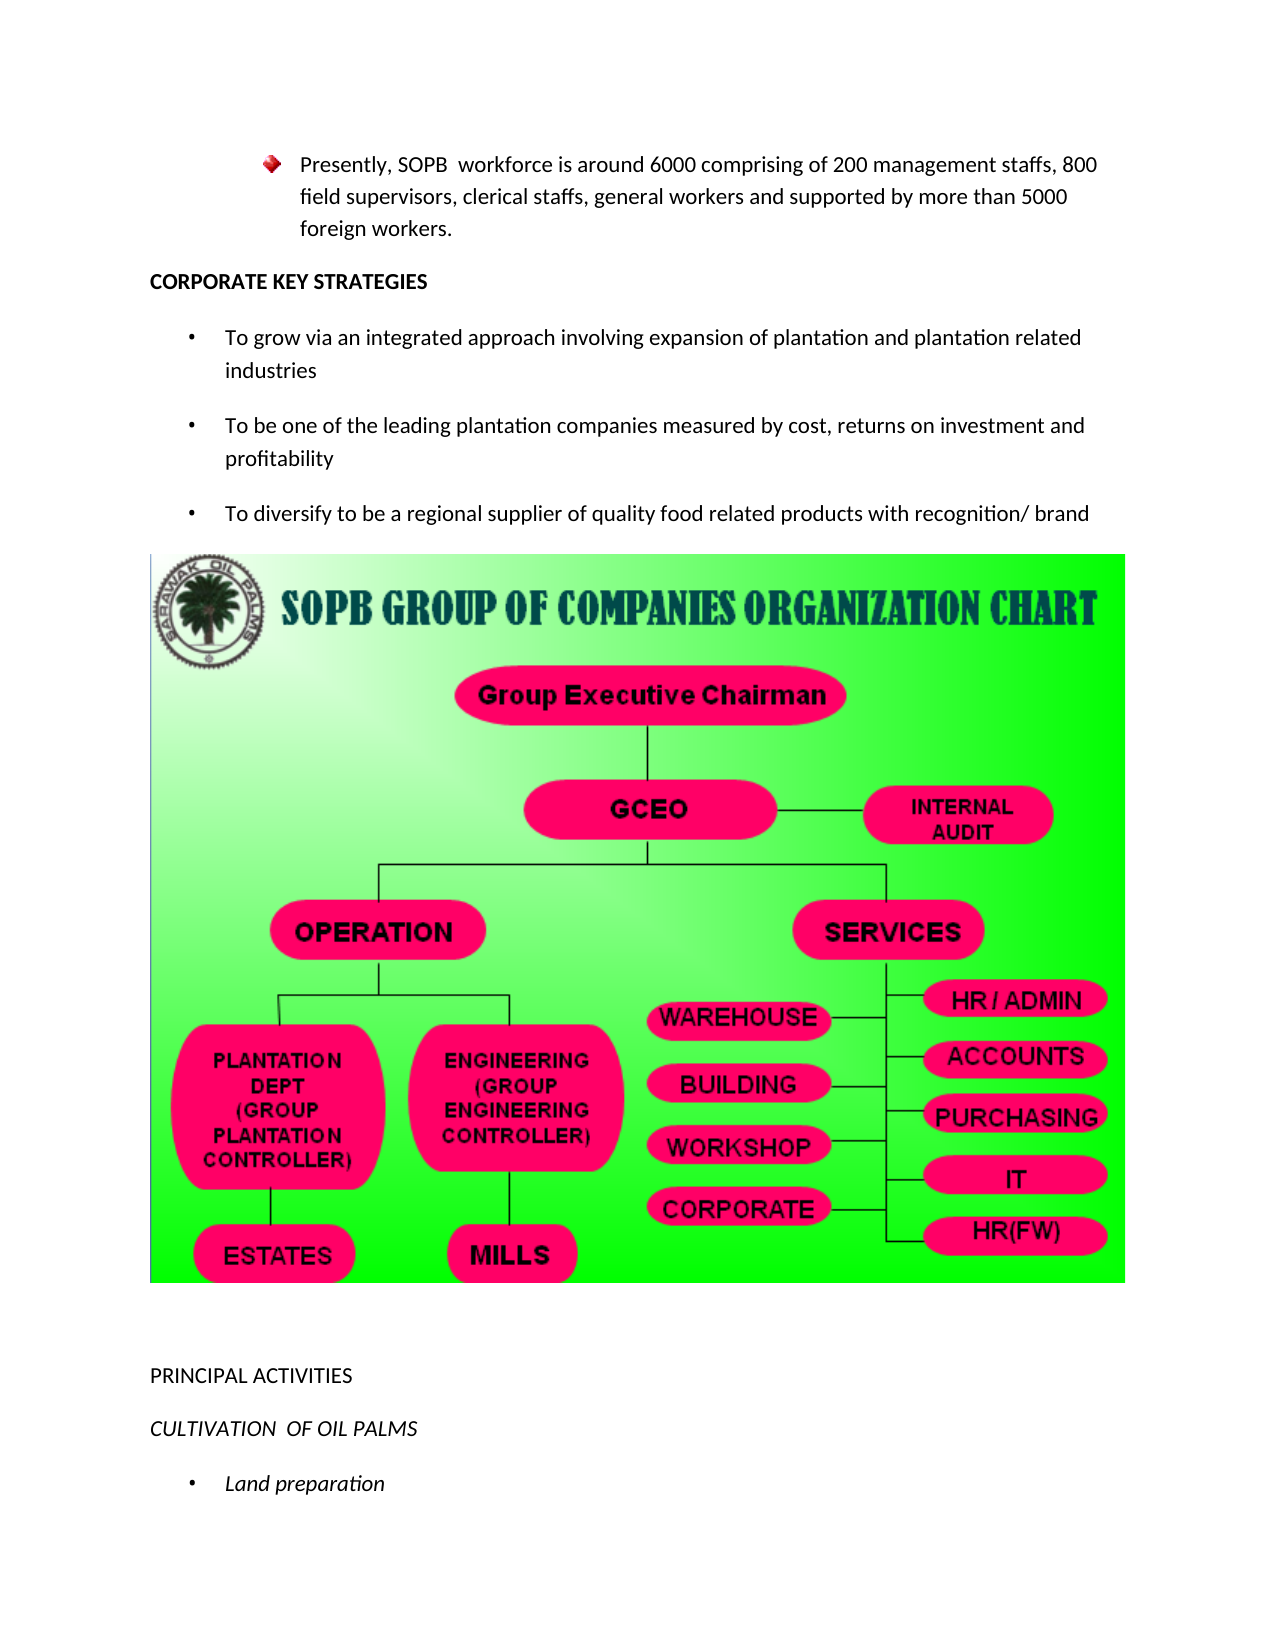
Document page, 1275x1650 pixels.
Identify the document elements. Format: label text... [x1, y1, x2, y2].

list Land preparation [187, 1467, 1125, 1498]
list To be one of the leading plantation companies measured by cost, returns on investment and profitability [187, 409, 1125, 472]
text CORPORATE KEY STRATEGIES [150, 267, 1125, 295]
text CULTIVATION OF OIL PALMS [150, 1414, 1125, 1442]
list To grow via an integrated approach involving expansion of plantation and plantation related industries [187, 320, 1125, 384]
list To diversify to be a regional supplier of quality food related products with recognition/ brand [187, 497, 1125, 528]
picture [263, 155, 281, 173]
list Presently, SOPB workforce is around 6000 comprising of 200 management staffs, 800 field supervisors, clerical staffs, general workers and supported by more than 5000 foreign workers. [262, 150, 1125, 242]
picture [150, 554, 1125, 1283]
text PRINCIPAL ACTIVITIES [150, 1361, 1125, 1389]
